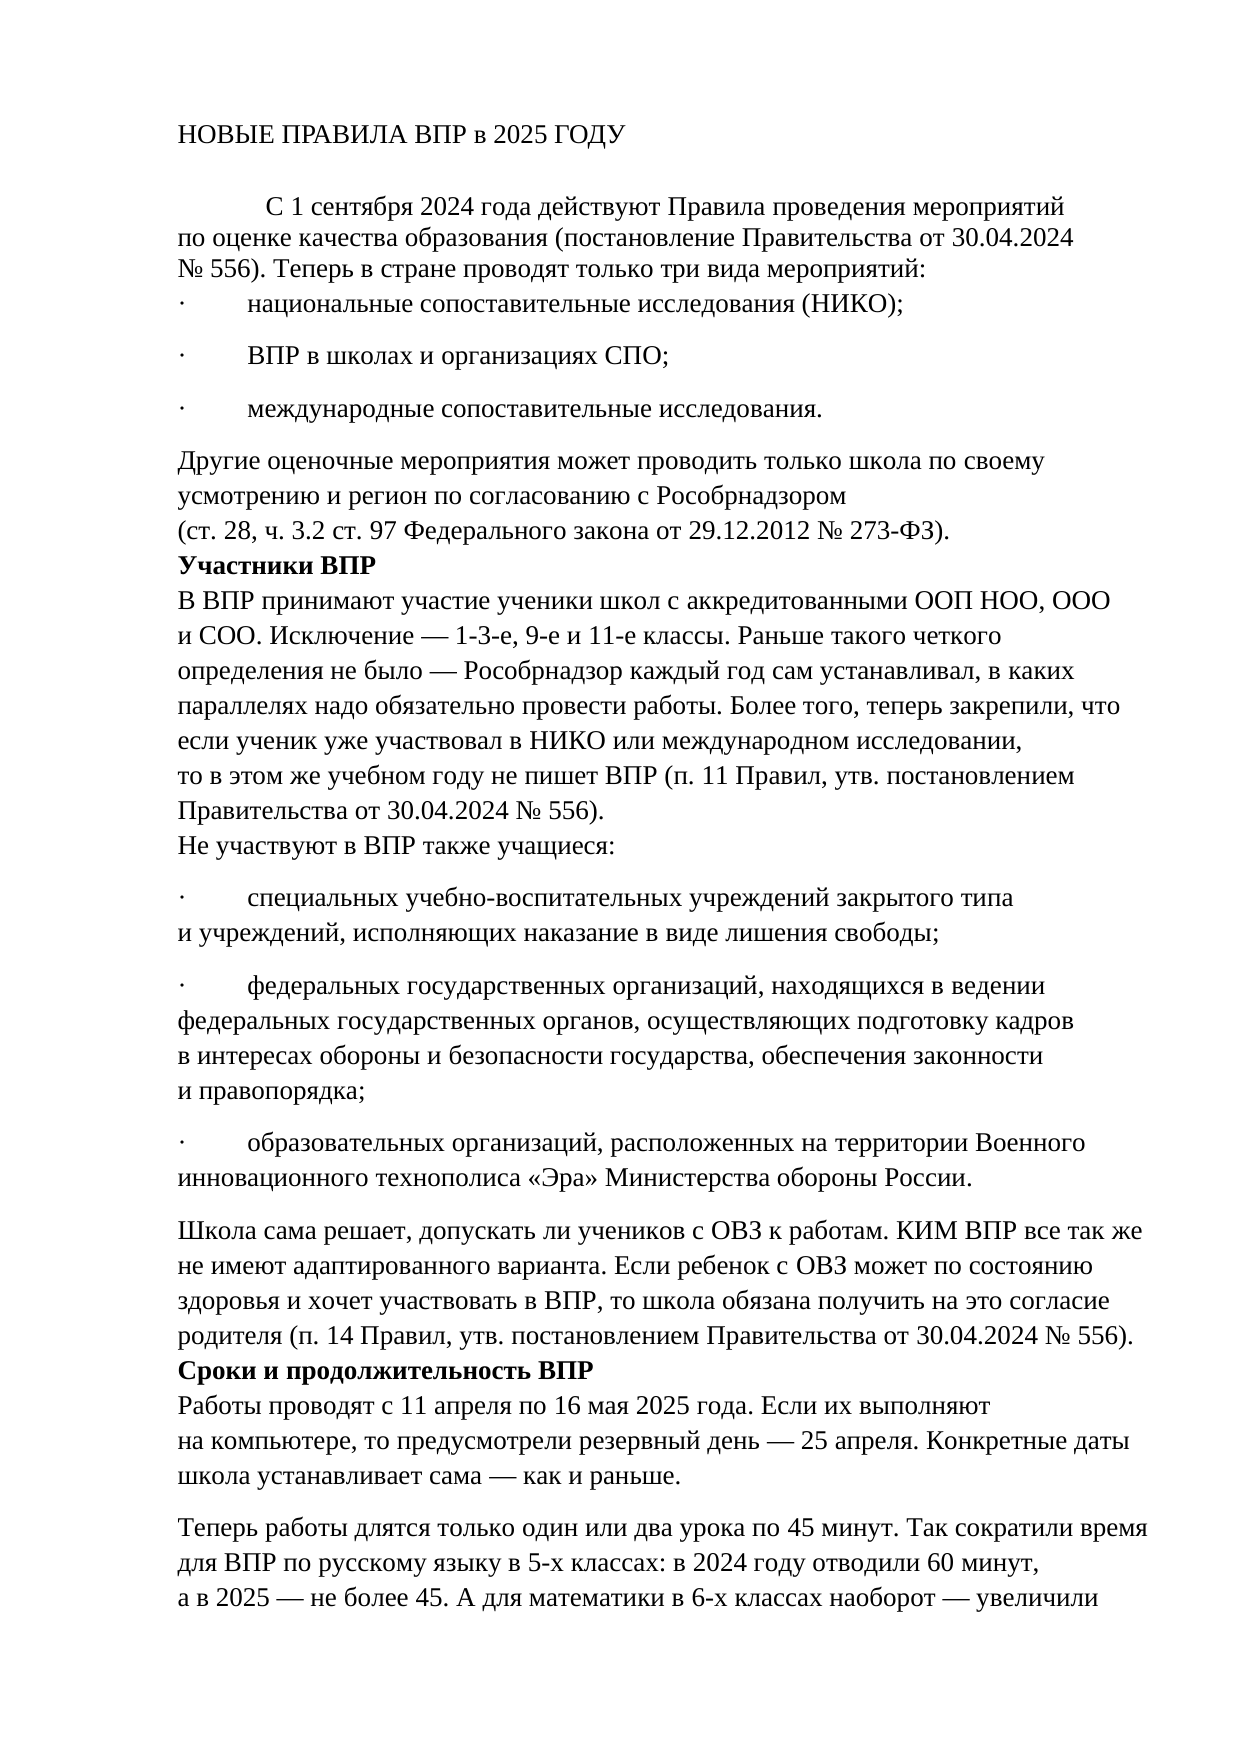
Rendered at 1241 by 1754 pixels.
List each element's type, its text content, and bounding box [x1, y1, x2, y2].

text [177, 1507, 1152, 1612]
text Не участвуют в ВПР также учащиеся: [177, 825, 1152, 860]
text Школа сама решает, допускать ли учеников с ОВЗ к работам. КИМ ВПР все так же не имеют адаптированного варианта. Если ребенок с ОВЗ может по состоянию здоровья и хочет участвовать в ВПР, то школа обязана получить на это согласие родителя (п. 14 Правил, утв. постановлением Правительства от 30.04.2024 № 556). [177, 1210, 1152, 1350]
text В ВПР принимают участие ученики школ с аккредитованными ООП НОО, ООО и СОО. Исключение — 1-3-е, 9-е и 11-е классы. Раньше такого четкого определения не было — Рособрнадзор каждый год сам устанавливал, в каких параллелях надо обязательно провести работы. Более того, теперь закрепили, что если ученик уже участвовал в НИКО или международном исследовании, то в этом же учебном году не пишет ВПР (п. 11 Правил, утв. постановлением Правительства от 30.04.2024 № 556). [177, 580, 1152, 825]
text Участники ВПР [177, 545, 1152, 580]
text · международные сопоставительные исследования. [177, 388, 1152, 423]
text НОВЫЕ ПРАВИЛА ВПР в 2025 ГОДУ [177, 118, 1152, 149]
text Работы проводят с 11 апреля по 16 мая 2025 года. Если их выполняют на компьютере, то предусмотрели резервный день — 25 апреля. Конкретные даты школа устанавливает сама — как и раньше. [177, 1385, 1152, 1490]
text · национальные сопоставительные исследования (НИКО); [177, 283, 1152, 318]
text · ВПР в школах и организациях СПО; [177, 336, 1152, 371]
text Другие оценочные мероприятия может проводить только школа по своему усмотрению и регион по согласованию с Рособрнадзором (ст. 28, ч. 3.2 ст. 97 Федерального закона от 29.12.2012 № 273-ФЗ). [177, 440, 1152, 545]
text · образовательных организаций, расположенных на территории Военного инновационного технополиса «Эра» Министерства обороны России. [177, 1122, 1152, 1192]
text С 1 сентября 2024 года действуют Правила проведения мероприятий по оценке качества образования (постановление Правительства от 30.04.2024 № 556). Теперь в стране проводят только три вида мероприятий: [177, 164, 1152, 283]
text · федеральных государственных организаций, находящихся в ведении федеральных государственных органов, осуществляющих подготовку кадров в интересах обороны и безопасности государства, обеспечения законности и правопорядка; [177, 965, 1152, 1105]
text Сроки и продолжительность ВПР [177, 1350, 1152, 1385]
text · специальных учебно-воспитательных учреждений закрытого типа и учреждений, исполняющих наказание в виде лишения свободы; [177, 878, 1152, 948]
